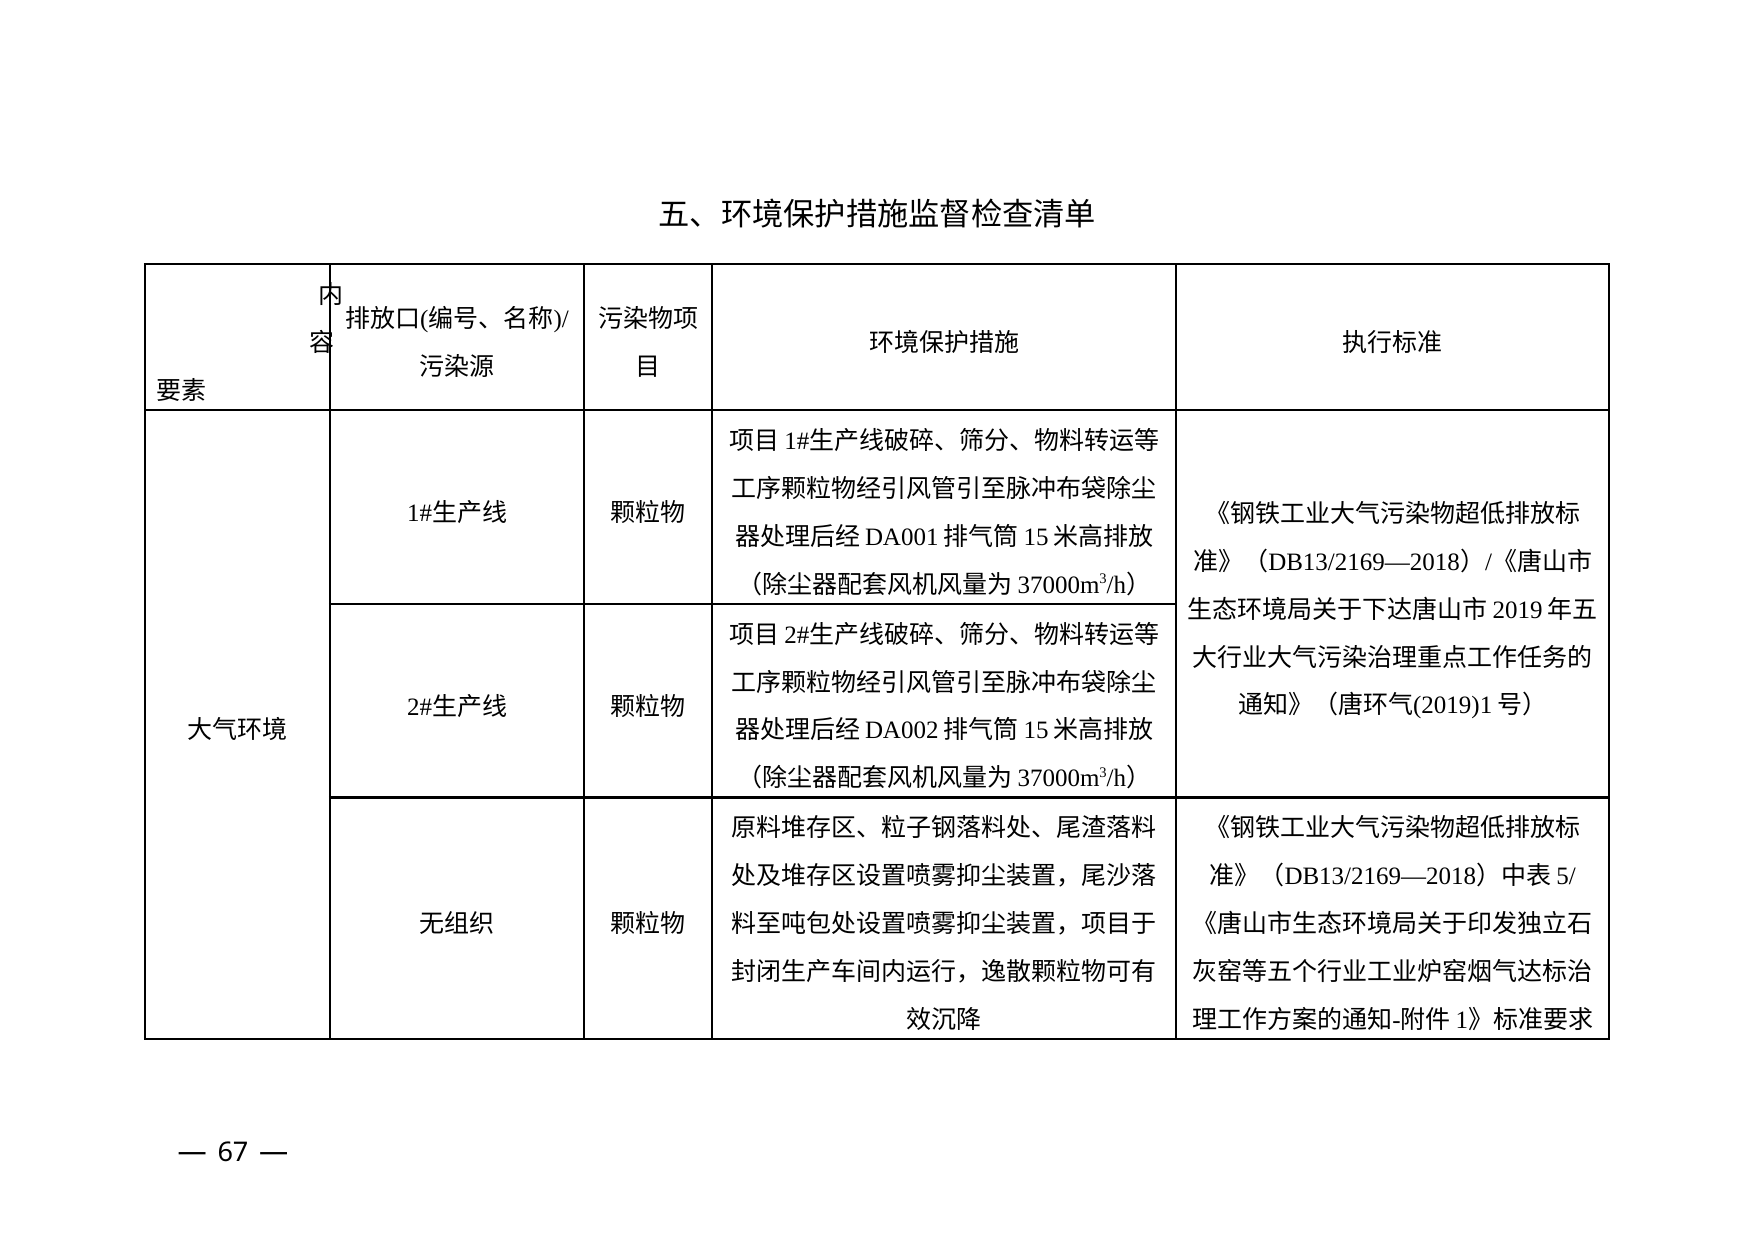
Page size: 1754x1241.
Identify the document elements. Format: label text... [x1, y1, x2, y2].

table_header 排放口(编号、名称)/污染源 [331, 265, 583, 409]
table_cell 颗粒物 [585, 799, 711, 1038]
table_cell 2#生产线 [331, 605, 583, 796]
table_cell 原料堆存区、粒子钢落料处、尾渣落料处及堆存区设置喷雾抑尘装置，尾沙落料至吨包处设置喷雾抑尘装置，项目于封闭生产车间内运行，逸散颗粒物可有效沉降 [713, 799, 1175, 1038]
table_cell 《钢铁工业大气污染物超低排放标准》（DB13/2169—2018）/《唐山市生态环境局关于下达唐山市2019年五大行业大气污染治理重点工作任务的通知》（唐环气(2019)1号） [1177, 411, 1608, 796]
table_cell 1#生产线 [331, 411, 583, 603]
table_cell 项目2#生产线破碎、筛分、物料转运等工序颗粒物经引风管引至脉冲布袋除尘器处理后经DA002排气筒15米高排放（除尘器配套风机风量为37000m3/h） [713, 605, 1175, 796]
table_cell 颗粒物 [585, 605, 711, 796]
table_header 污染物项目 [585, 265, 711, 409]
table_cell 大气环境 [146, 411, 329, 1038]
table_cell 《钢铁工业大气污染物超低排放标准》（DB13/2169—2018）中表5/《唐山市生态环境局关于印发独立石灰窑等五个行业工业炉窑烟气达标治理工作方案的通知-附件1》标准要求 [1177, 799, 1608, 1038]
table_header 执行标准 [1177, 265, 1608, 409]
table_header 内容 要素 [146, 265, 329, 409]
table_cell 项目1#生产线破碎、筛分、物料转运等工序颗粒物经引风管引至脉冲布袋除尘器处理后经DA001排气筒15米高排放（除尘器配套风机风量为37000m3/h） [713, 411, 1175, 603]
table_cell 无组织 [331, 799, 583, 1038]
text 五、环境保护措施监督检查清单 [177, 189, 1577, 234]
table_cell 颗粒物 [585, 411, 711, 603]
table_header 环境保护措施 [713, 265, 1175, 409]
